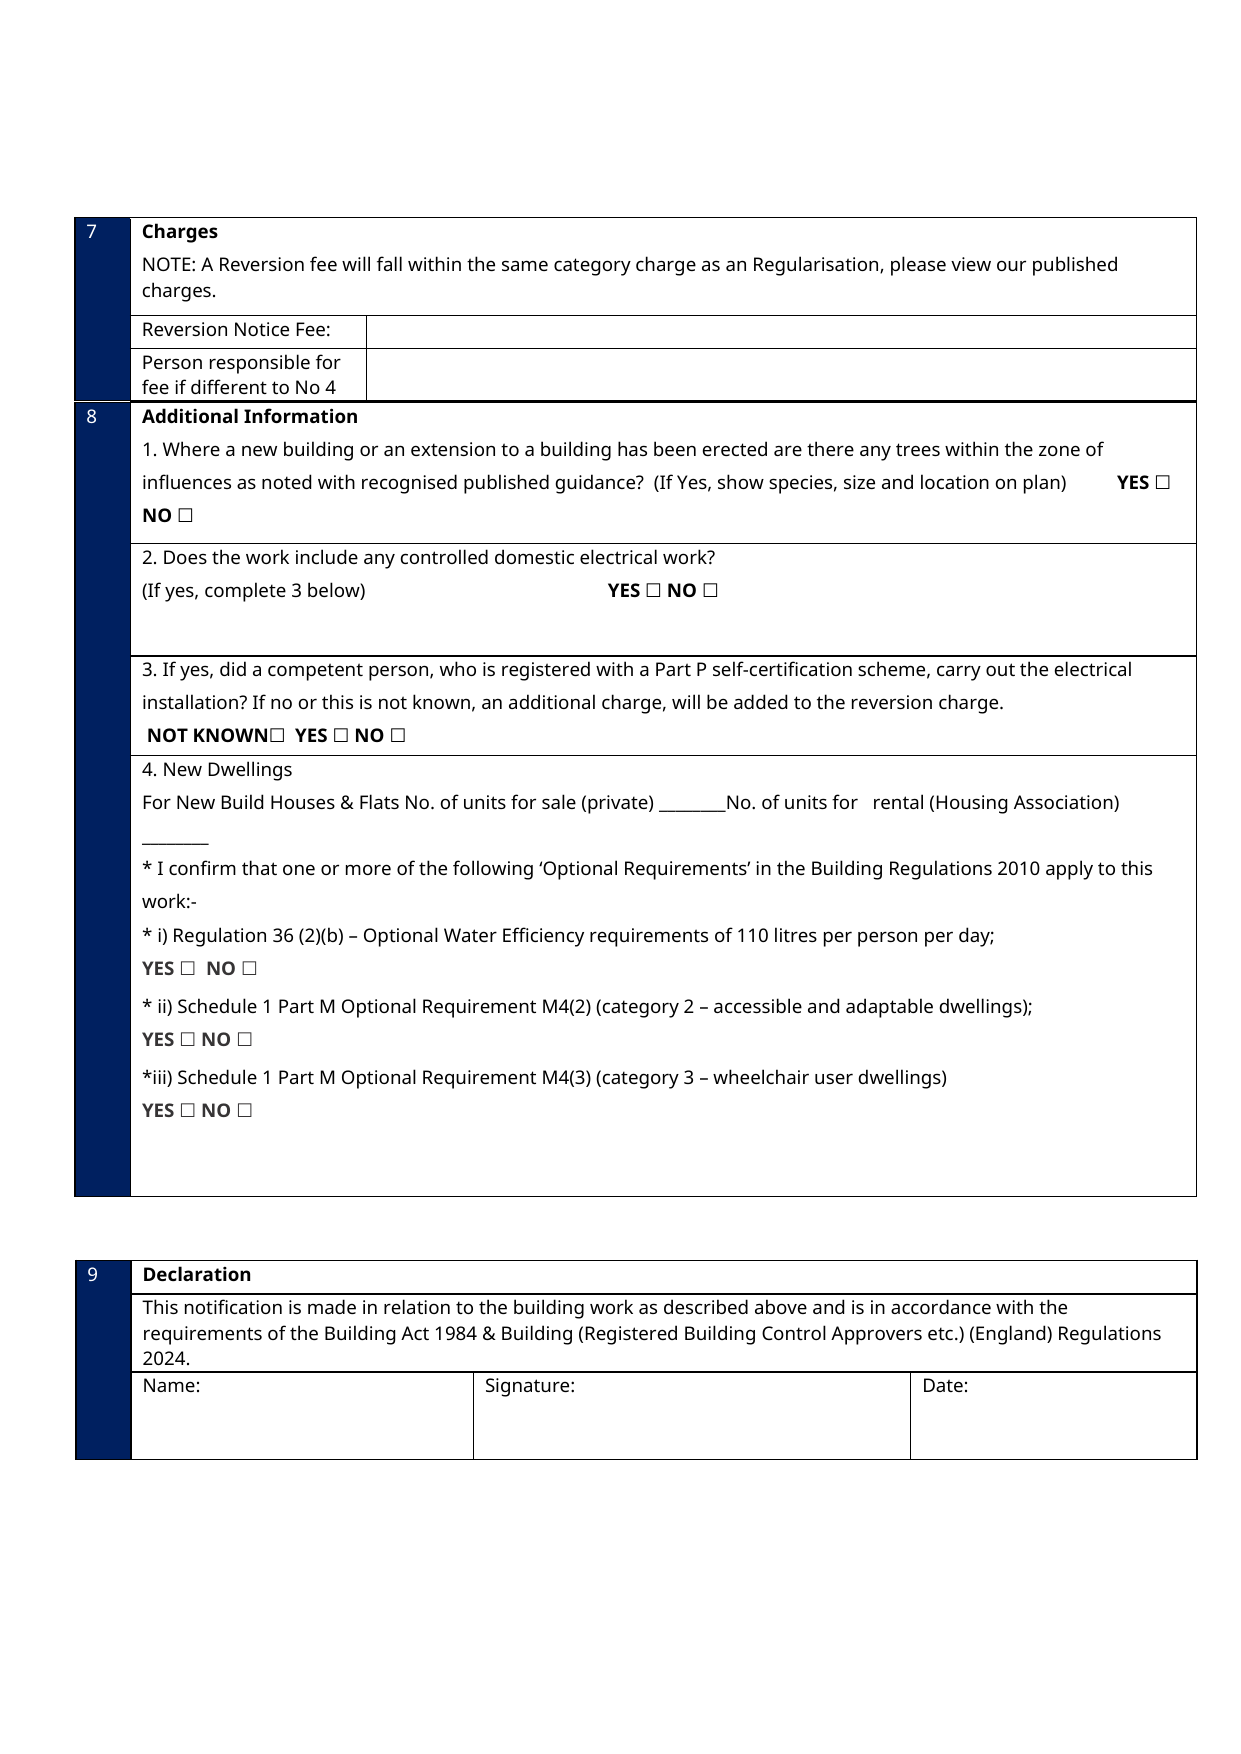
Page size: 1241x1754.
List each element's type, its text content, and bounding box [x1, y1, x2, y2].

table_cell This notification is made in relation to the building work as described above and is in accordance with the requirements of the Building Act 1984 & Building (Registered Building Control Approvers etc.) (England) Regulations 2024. [132, 1295, 1196, 1371]
table_cell 4. New Dwellings For New Build Houses & Flats No. of units for sale (private) No. of units for rental (Housing Association) ________ * I confirm that one or more of the following ‘Optional Requirements’ in the Building Regulations 2010 apply to this work:- * i) Regulation 36 (2)(b) – Optional Water Efficiency requirements of 110 litres per person per day; YES NO * ii) Schedule 1 Part M Optional Requirement M4(2) (category 2 – accessible and adaptable dwellings); YES NO *iii) Schedule 1 Part M Optional Requirement M4(3) (category 3 – wheelchair user dwellings) YES NO [131, 756, 1196, 1196]
table_cell [76, 348, 130, 400]
table_header 9 [77, 1261, 130, 1459]
table_header 8 [76, 403, 130, 1196]
table_header Declaration [132, 1261, 1196, 1293]
table_cell Date: [911, 1373, 1196, 1459]
table_header Charges NOTE: A Reversion fee will fall within the same category charge as an Regularisation, please view our published charges. [131, 218, 1196, 315]
table_cell Person responsible for fee if different to No 4 [131, 349, 366, 400]
table_cell Reversion Notice Fee: [131, 316, 366, 348]
table_cell 2. Does the work include any controlled domestic electrical work? (If yes, complete 3 below) YES NO [131, 544, 1196, 655]
table_cell [367, 316, 1196, 348]
table_cell [367, 349, 1196, 400]
table_cell Name: [132, 1373, 473, 1459]
table_cell Signature: [474, 1373, 910, 1459]
table_cell 3. If yes, did a competent person, who is registered with a Part P self-certification scheme, carry out the electrical installation? If no or this is not known, an additional charge, will be added to the reversion charge. NOT KNOWN YES NO [131, 657, 1196, 755]
table_header 7 [76, 218, 130, 348]
table_header Additional Information 1. Where a new building or an extension to a building has been erected are there any trees within the zone of influences as noted with recognised published guidance? (If Yes, show species, size and location on plan) YES NO [131, 403, 1196, 542]
